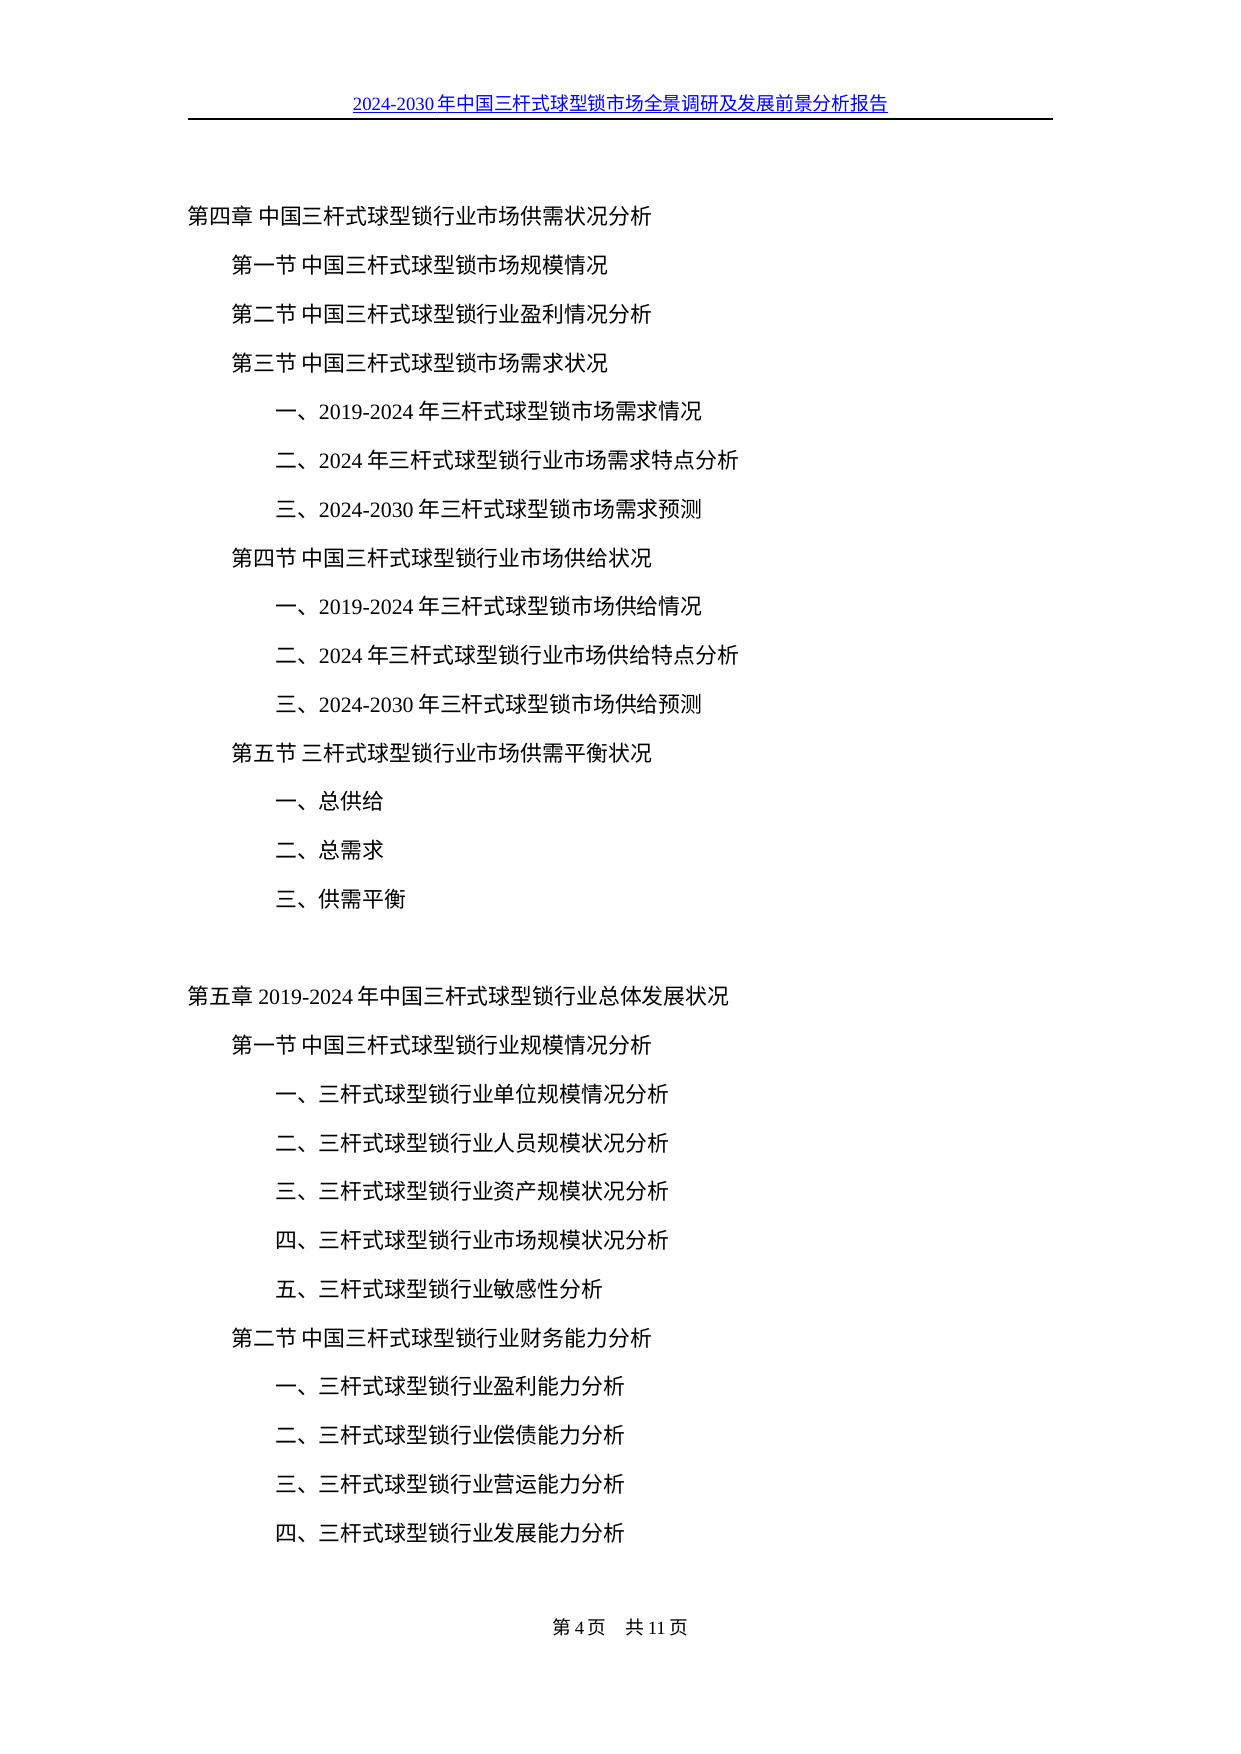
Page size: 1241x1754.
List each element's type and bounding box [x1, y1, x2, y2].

text [187, 150, 1053, 1548]
